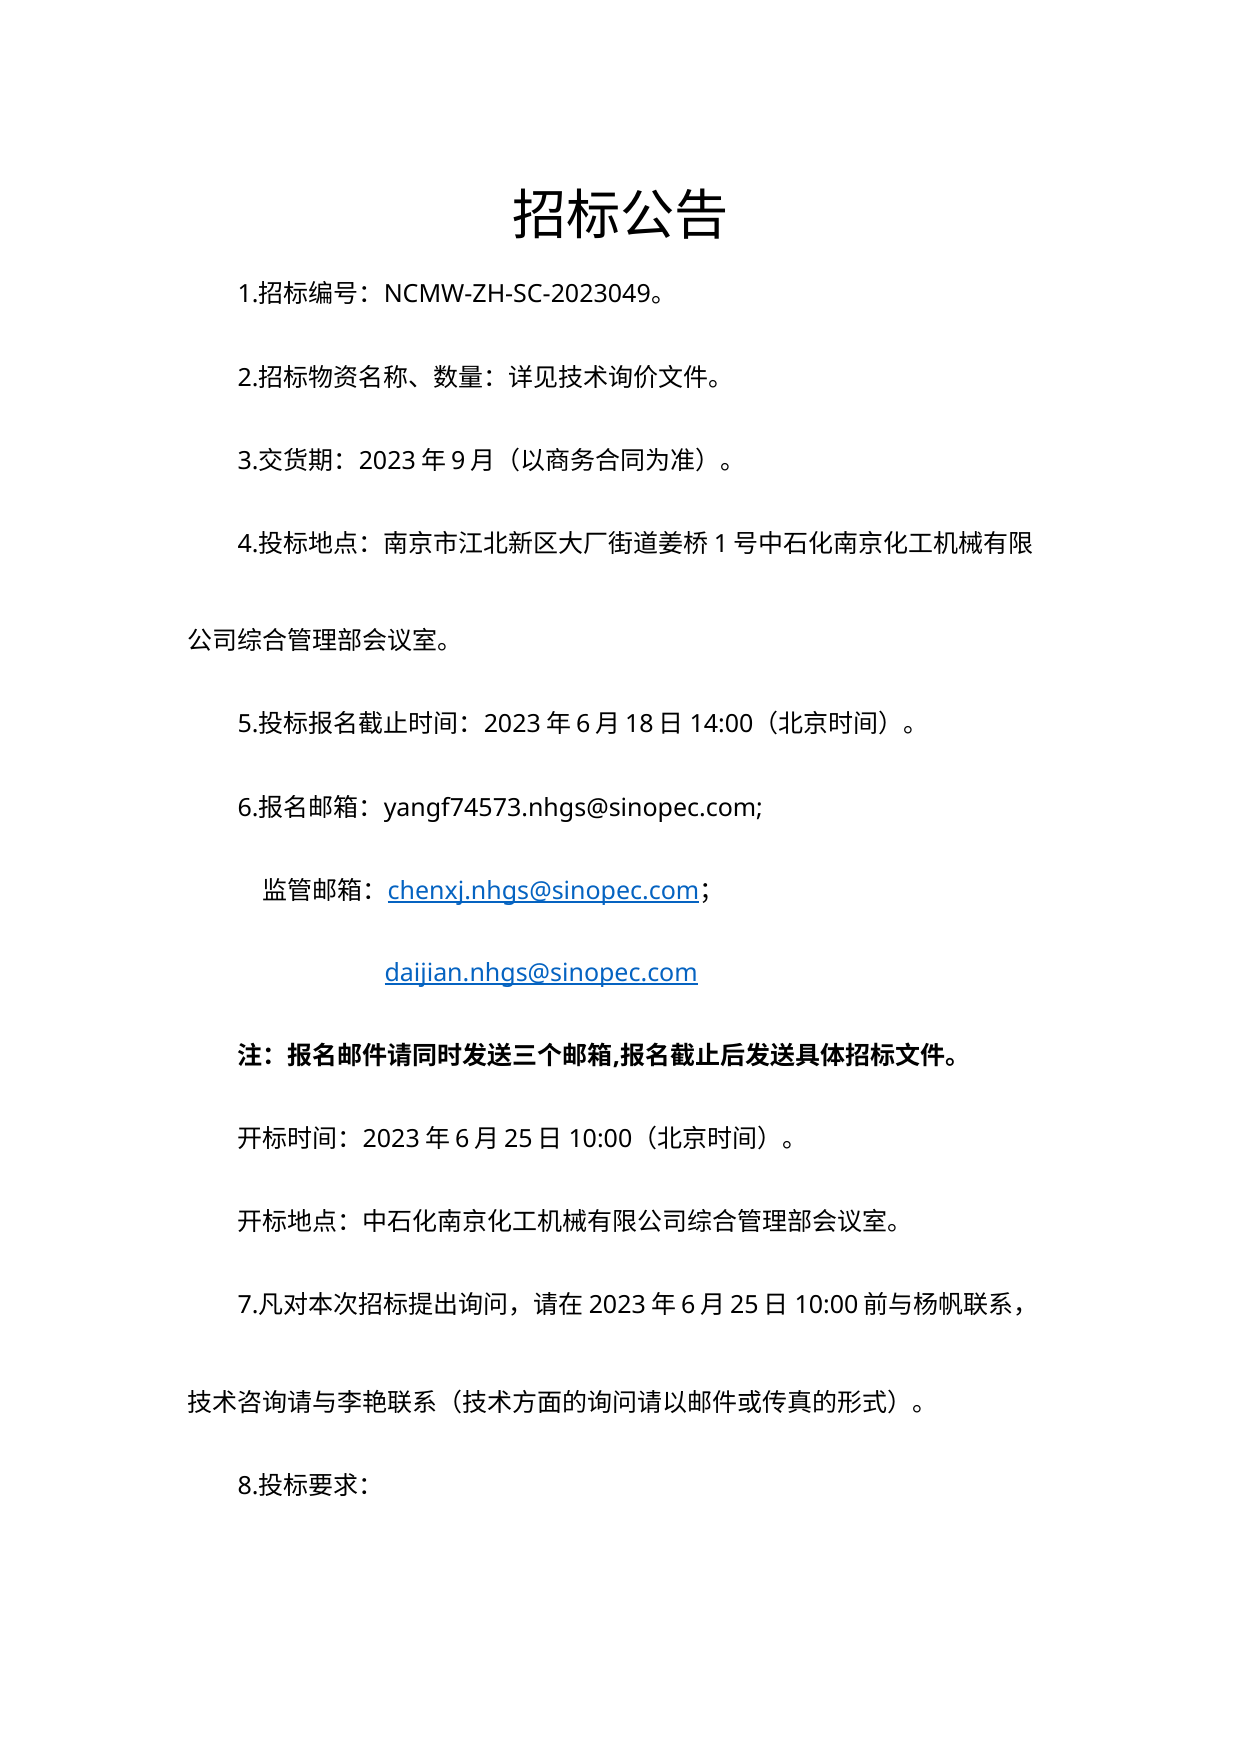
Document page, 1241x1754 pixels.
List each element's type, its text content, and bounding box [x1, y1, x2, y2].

text 7.凡对本次招标提出询问，请在2023年6月25日 10:00前与杨帆联系，技术咨询请与李艳联系（技术方面的询问请以邮件或传真的形式）。 [187, 1270, 1053, 1433]
text 4.投标地点：南京市江北新区大厂街道姜桥1号中石化南京化工机械有限公司综合管理部会议室。 [187, 509, 1053, 671]
text daijian.nhgs@sinopec.com [187, 939, 1053, 1004]
text 开标地点：中石化南京化工机械有限公司综合管理部会议室。 [187, 1187, 1053, 1252]
text 注：报名邮件请同时发送三个邮箱,报名截止后发送具体招标文件。 [187, 1021, 1053, 1086]
text 1.招标编号：NCMW-ZH-SC-2023049。 [187, 259, 1053, 324]
text 6.报名邮箱：yangf74573.nhgs@sinopec.com; [187, 773, 1053, 838]
text 5.投标报名截止时间：2023年6月18日 14:00（北京时间）。 [187, 689, 1053, 754]
text 招标公告 [187, 162, 1053, 259]
text 2.招标物资名称、数量：详见技术询价文件。 [187, 343, 1053, 408]
text 3.交货期：2023年9月（以商务合同为准）。 [187, 426, 1053, 491]
text 开标时间：2023年6月25日 10:00（北京时间）。 [187, 1104, 1053, 1169]
text 8.投标要求： [187, 1451, 1053, 1516]
text 监管邮箱：chenxj.nhgs@sinopec.com； [187, 856, 1053, 921]
